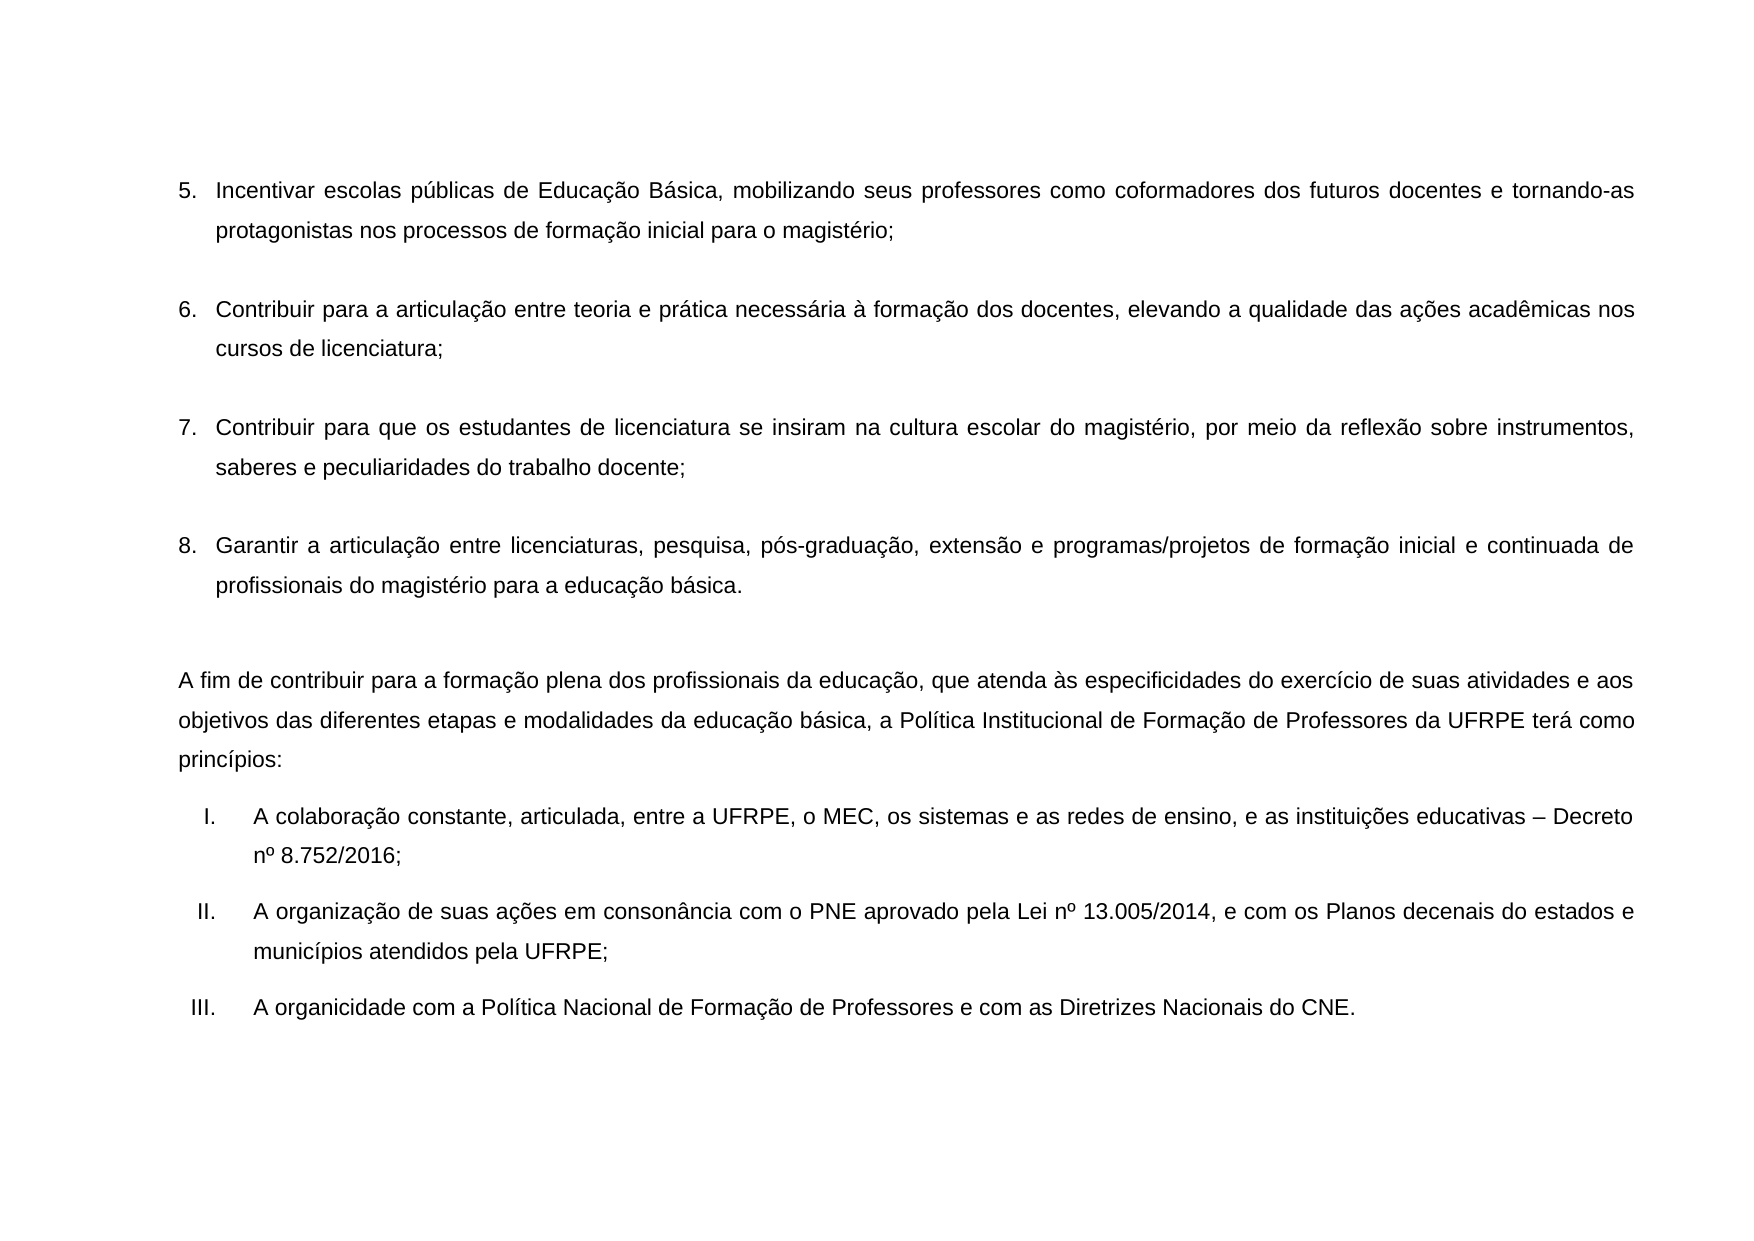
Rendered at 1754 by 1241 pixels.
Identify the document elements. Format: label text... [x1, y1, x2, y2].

list Incentivar escolas públicas de Educação Básica, mobilizando seus professores como coformadores dos futuros docentes e tornando-as protagonistas nos processos de formação inicial para o magistério; [178, 177, 1636, 243]
list A colaboração constante, articulada, entre a UFRPE, o MEC, os sistemas e as redes de ensino, e as instituições educativas – Decreto nº 8.752/2016; [216, 803, 1636, 868]
list A organicidade com a Política Nacional de Formação de Professores e com as Diretrizes Nacionais do CNE. [216, 994, 1636, 1020]
list A organização de suas ações em consonância com o PNE aprovado pela Lei nº 13.005/2014, e com os Planos decenais do estados e municípios atendidos pela UFRPE; [216, 898, 1636, 964]
list Contribuir para que os estudantes de licenciatura se insiram na cultura escolar do magistério, por meio da reflexão sobre instrumentos, saberes e peculiaridades do trabalho docente; [178, 414, 1636, 480]
text A fim de contribuir para a formação plena dos profissionais da educação, que atenda às especificidades do exercício de suas atividades e aos objetivos das diferentes etapas e modalidades da educação básica, a Política Institucional de Formação de Professores da UFRPE terá como princípios: [178, 667, 1636, 773]
list Garantir a articulação entre licenciaturas, pesquisa, pós-graduação, extensão e programas/projetos de formação inicial e continuada de profissionais do magistério para a educação básica. [178, 532, 1636, 598]
list Contribuir para a articulação entre teoria e prática necessária à formação dos docentes, elevando a qualidade das ações acadêmicas nos cursos de licenciatura; [178, 296, 1636, 361]
